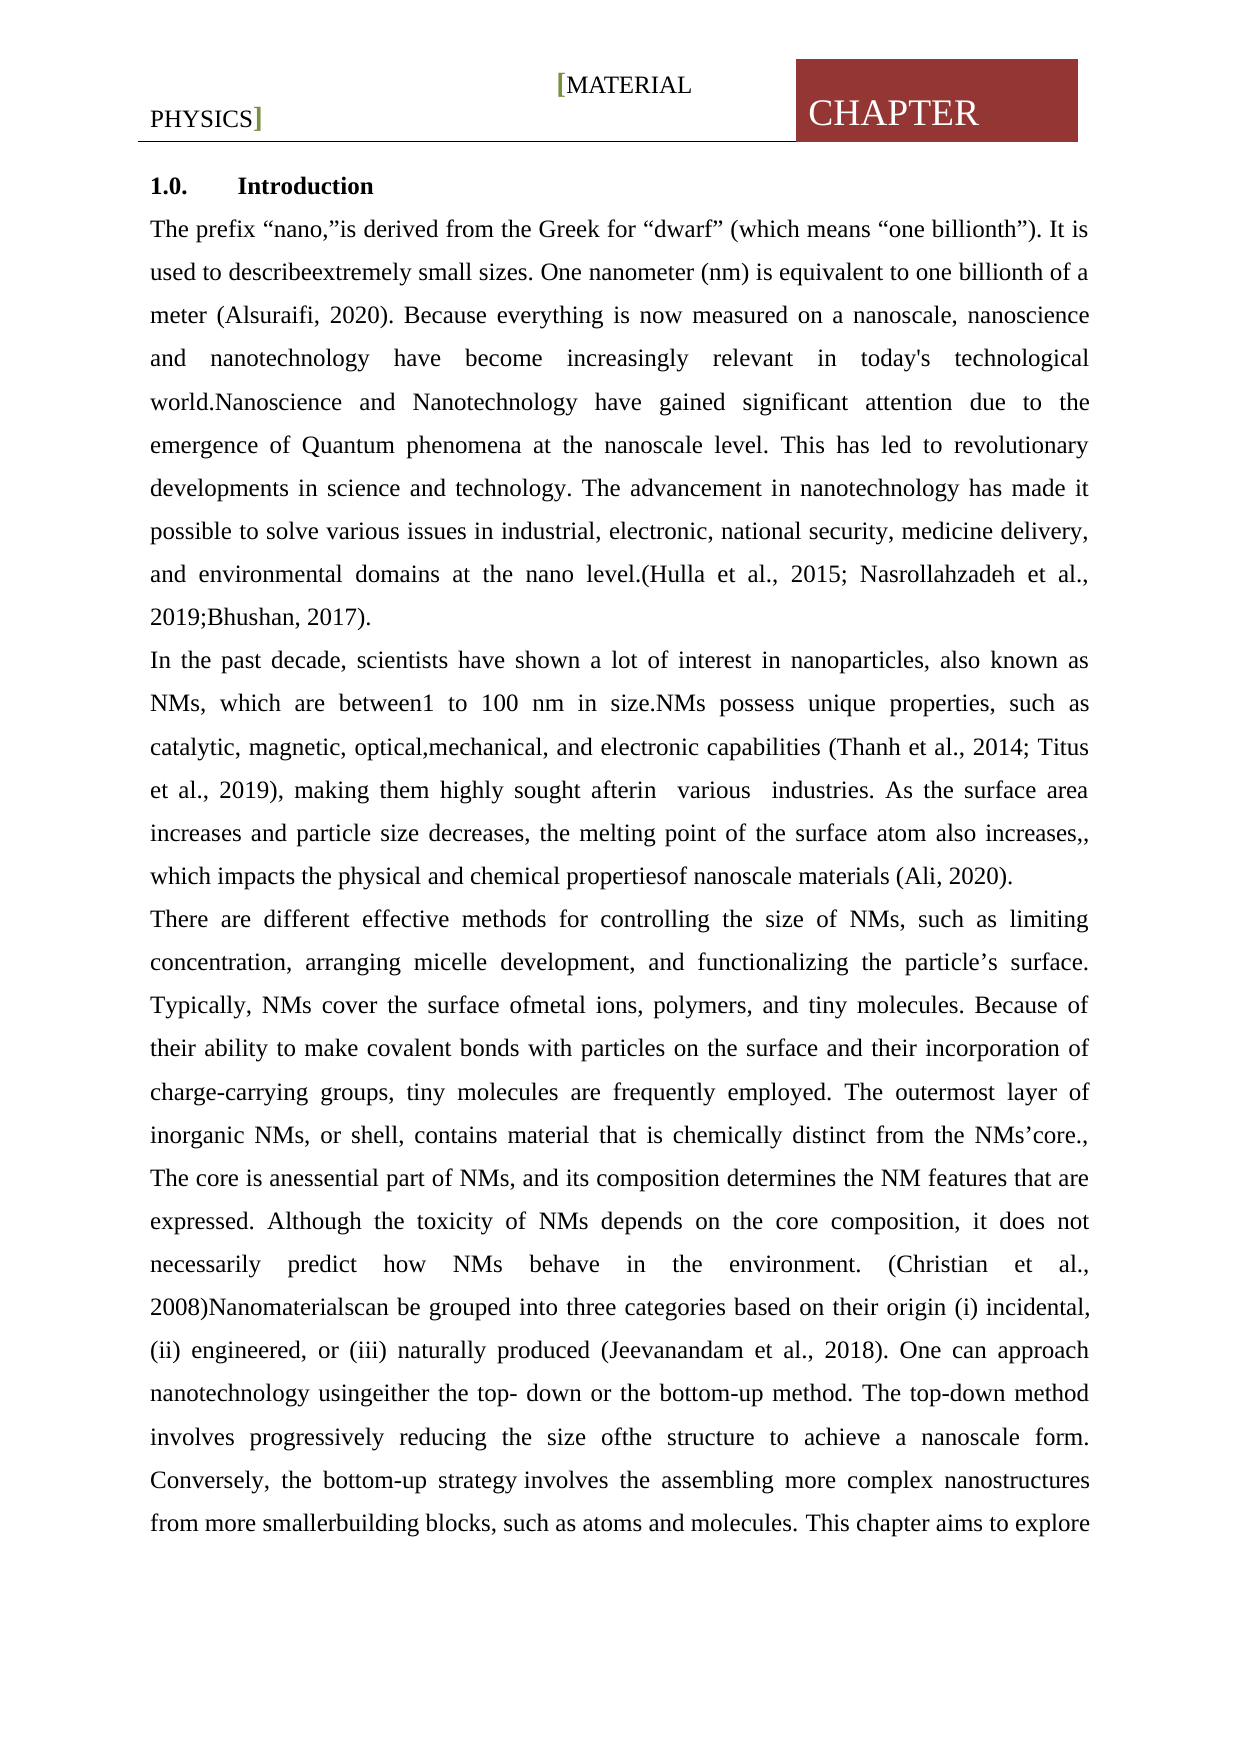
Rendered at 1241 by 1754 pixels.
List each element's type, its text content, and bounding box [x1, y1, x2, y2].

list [150, 904, 1090, 1537]
list In the past decade, scientists have shown a lot of interest in nanoparticles, also known as NMs, which are between1 to 100 nm in size.NMs possess unique properties, such as catalytic, magnetic, optical,mechanical, and electronic capabilities (Thanh et al., 2014; Titus et al., 2019), making them highly sought afterin various industries. As the surface area increases and particle size decreases, the melting point of the surface atom also increases,, which impacts the physical and chemical propertiesof nanoscale materials (Ali, 2020). [150, 645, 1090, 890]
list Introduction [150, 171, 1090, 200]
list The prefix “nano,”is derived from the Greek for “dwarf” (which means “one billionth”). It is used to describeextremely small sizes. One nanometer (nm) is equivalent to one billionth of a meter (Alsuraifi, 2020). Because everything is now measured on a nanoscale, nanoscience and nanotechnology have become increasingly relevant in today's technological world.Nanoscience and Nanotechnology have gained significant attention due to the emergence of Quantum phenomena at the nanoscale level. This has led to revolutionary developments in science and technology. The advancement in nanotechnology has made it possible to solve various issues in industrial, electronic, national security, medicine delivery, and environmental domains at the nano level.(Hulla et al., 2015; Nasrollahzadeh et al., 2019;Bhushan, 2017). [150, 214, 1090, 631]
